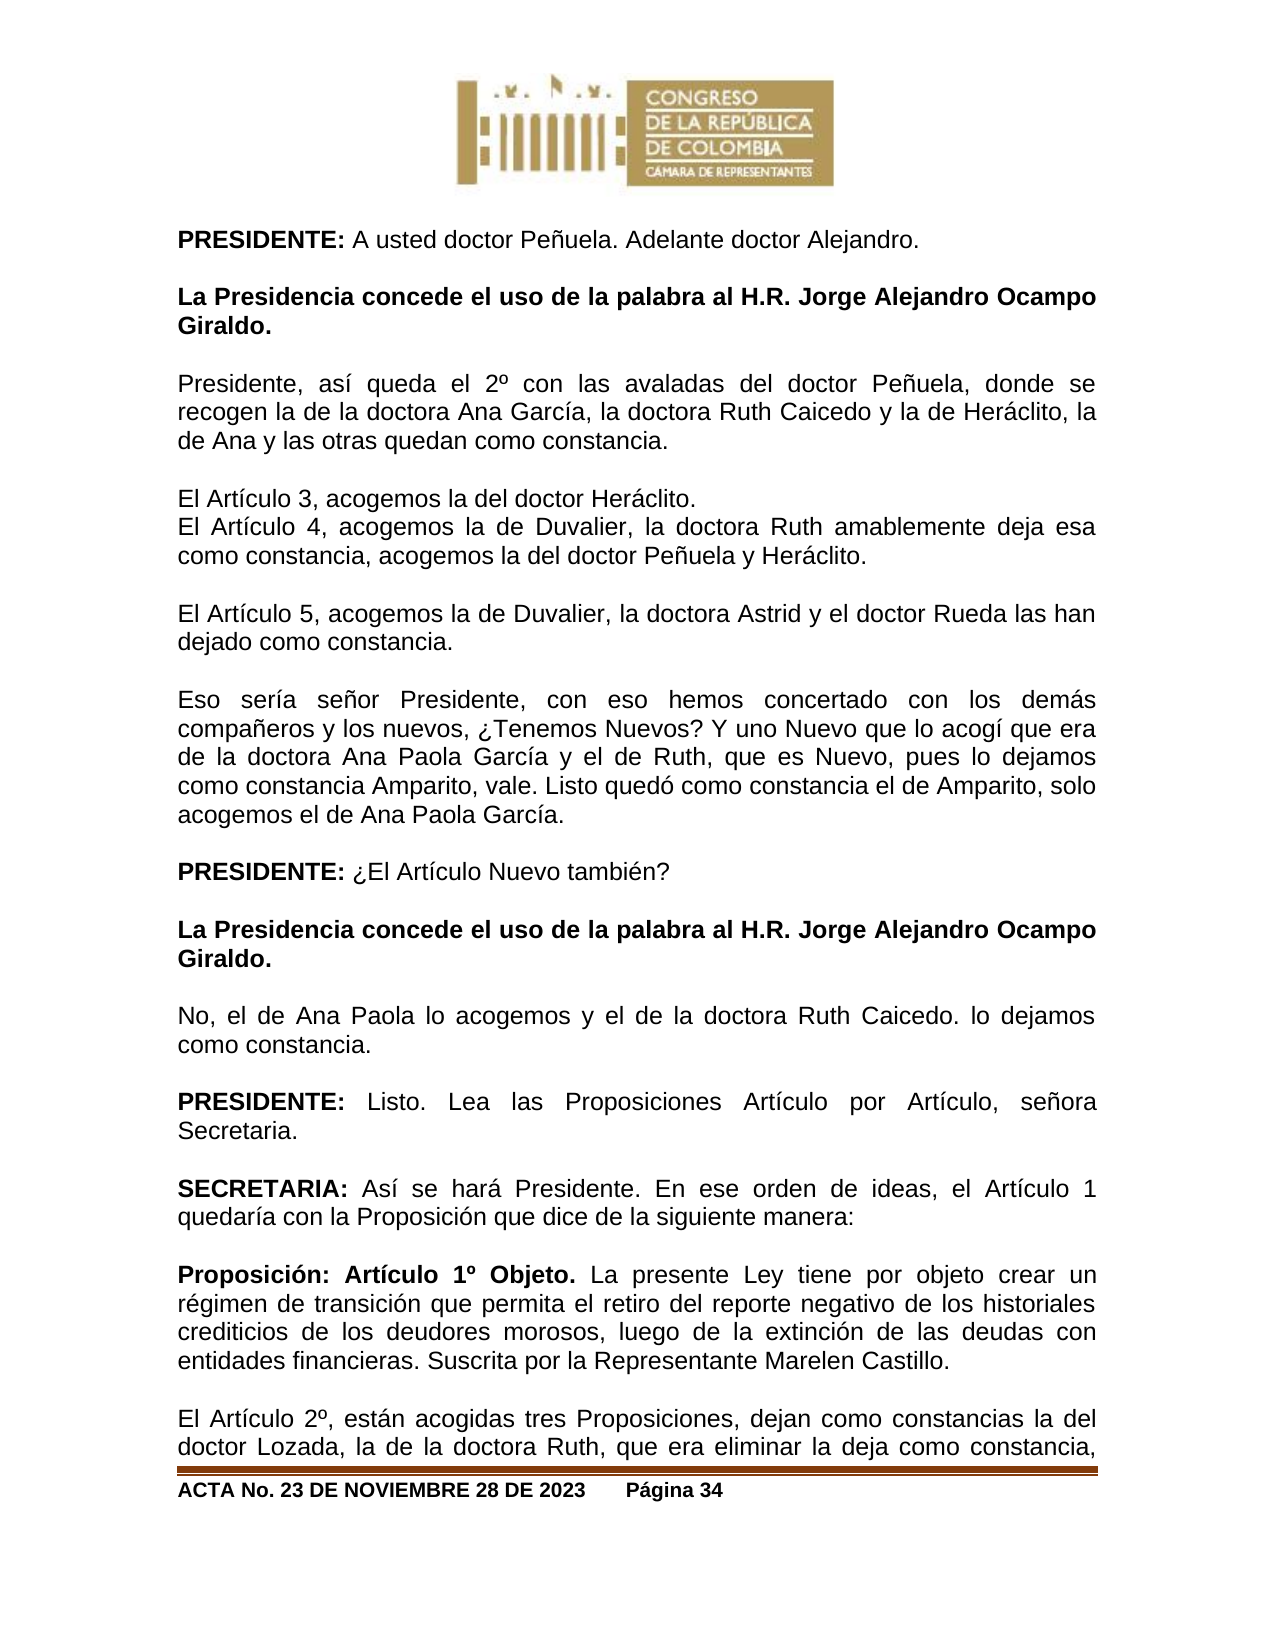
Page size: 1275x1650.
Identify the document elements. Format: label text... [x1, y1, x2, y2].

picture [430, 73, 845, 197]
text No, el de Ana Paola lo acogemos y el de la doctora Ruth Caicedo. lo dejamos como constancia. [177, 1001, 1098, 1059]
text SECRETARIA: Así se hará Presidente. En ese orden de ideas, el Artículo 1 quedaría con la Proposición que dice de la siguiente manera: [177, 1174, 1098, 1231]
text PRESIDENTE: Listo. Lea las Proposiciones Artículo por Artículo, señora Secretaria. [177, 1087, 1098, 1145]
text PRESIDENTE: A usted doctor Peñuela. Adelante doctor Alejandro. [177, 225, 1098, 254]
text Eso sería señor Presidente, con eso hemos concertado con los demás compañeros y los nuevos, ¿Tenemos Nuevos? Y uno Nuevo que lo acogí que era de la doctora Ana Paola García y el de Ruth, que es Nuevo, pues lo dejamos como constancia Amparito, vale. Listo quedó como constancia el de Amparito, solo acogemos el de Ana Paola García. [177, 685, 1098, 829]
text La Presidencia concede el uso de la palabra al H.R. Jorge Alejandro Ocampo Giraldo. [177, 282, 1098, 340]
text La Presidencia concede el uso de la palabra al H.R. Jorge Alejandro Ocampo Giraldo. [177, 915, 1098, 972]
text PRESIDENTE: ¿El Artículo Nuevo también? [177, 857, 1098, 886]
text Presidente, así queda el 2º con las avaladas del doctor Peñuela, donde se recogen la de la doctora Ana García, la doctora Ruth Caicedo y la de Heráclito, la de Ana y las otras quedan como constancia. [177, 369, 1098, 455]
text El Artículo 4, acogemos la de Duvalier, la doctora Ruth amablemente deja esa como constancia, acogemos la del doctor Peñuela y Heráclito. [177, 512, 1098, 570]
text El Artículo 5, acogemos la de Duvalier, la doctora Astrid y el doctor Rueda las han dejado como constancia. [177, 599, 1098, 656]
text El Artículo 3, acogemos la del doctor Heráclito. [177, 484, 1098, 512]
text Proposición: Artículo 1º Objeto. La presente Ley tiene por objeto crear un régimen de transición que permita el retiro del reporte negativo de los historiales crediticios de los deudores morosos, luego de la extinción de las deudas con entidades financieras. Suscrita por la Representante Marelen Castillo. [177, 1260, 1098, 1375]
